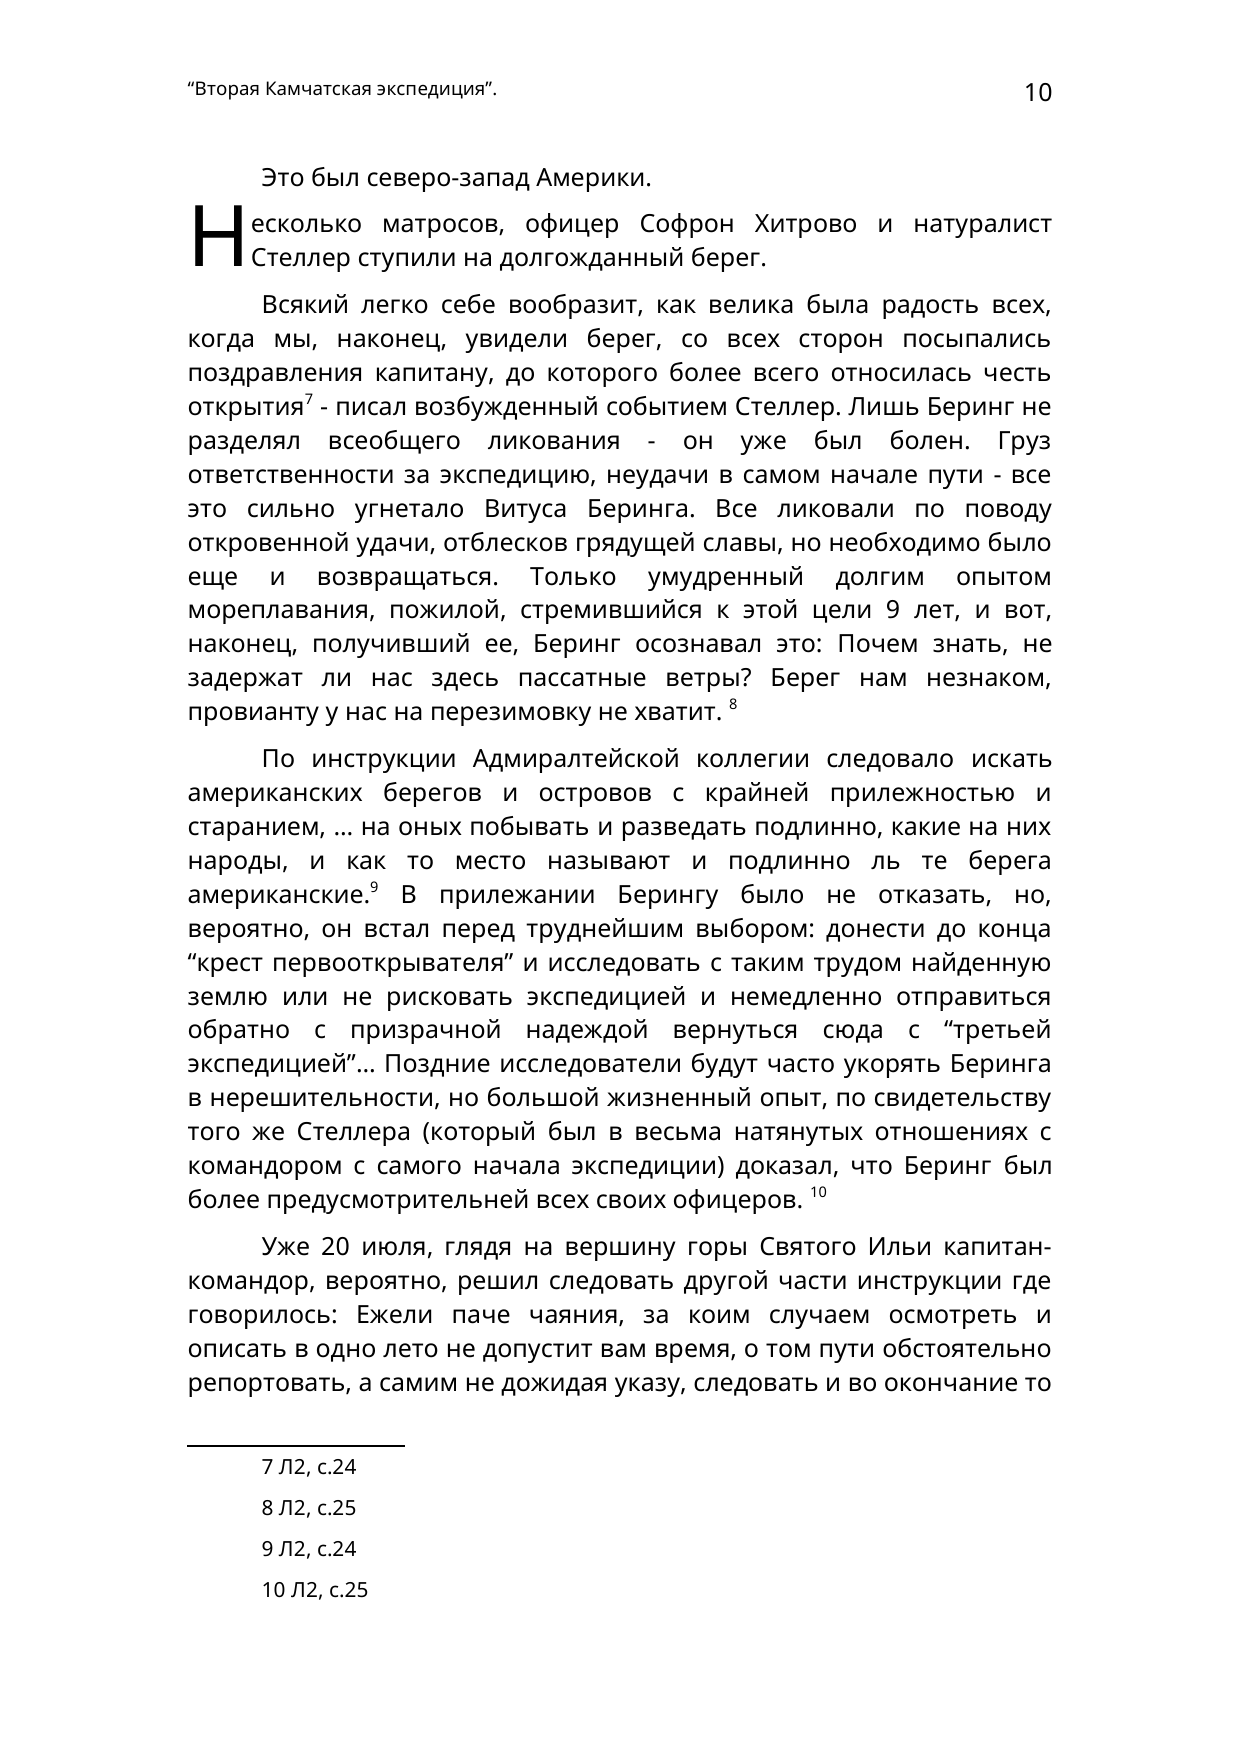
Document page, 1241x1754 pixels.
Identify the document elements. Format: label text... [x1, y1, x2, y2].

text По инструкции Адмиралтейской коллегии следовало искать американских берегов и островов с крайней прилежностью и старанием, ... на оных побывать и разведать подлинно, какие на них народы, и как то место называют и подлинно ль те берега американские. В прилежании Берингу было не отказать, но, вероятно, он встал перед труднейшим выбором: донести до конца “крест первооткрывателя” и исследовать с таким трудом найденную землю или не рисковать экспедицией и немедленно отправиться обратно с призрачной надеждой вернуться сюда с “третьей экспедицией”... Поздние исследователи будут часто укорять Беринга в нерешительности, но большой жизненный опыт, по свидетельству того же Стеллера (который был в весьма натянутых отношениях с командором с самого начала экспедиции) доказал, что Беринг был более предусмотрительней всех своих офицеров. [187, 741, 1053, 1216]
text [187, 1229, 1053, 1398]
text есколько матросов, офицер Софрон Хитрово и натуралист Стеллер ступили на долгожданный берег. [187, 206, 1053, 274]
text Это был северо-запад Америки. [187, 160, 1053, 194]
text Всякий легко себе вообразит, как велика была радость всех, когда мы, наконец, увидели берег, со всех сторон посыпались поздравления капитану, до которого более всего относилась честь открытия - писал возбужденный событием Стеллер. Лишь Беринг не разделял всеобщего ликования - он уже был болен. Груз ответственности за экспедицию, неудачи в самом начале пути - все это сильно угнетало Витуса Беринга. Все ликовали по поводу откровенной удачи, отблесков грядущей славы, но необходимо было еще и возвращаться. Только умудренный долгим опытом мореплавания, пожилой, стремившийся к этой цели 9 лет, и вот, наконец, получивший ее, Беринг осознавал это: Почем знать, не задержат ли нас здесь пассатные ветры? Берег нам незнаком, провианту у нас на перезимовку не хватит. [187, 287, 1053, 728]
